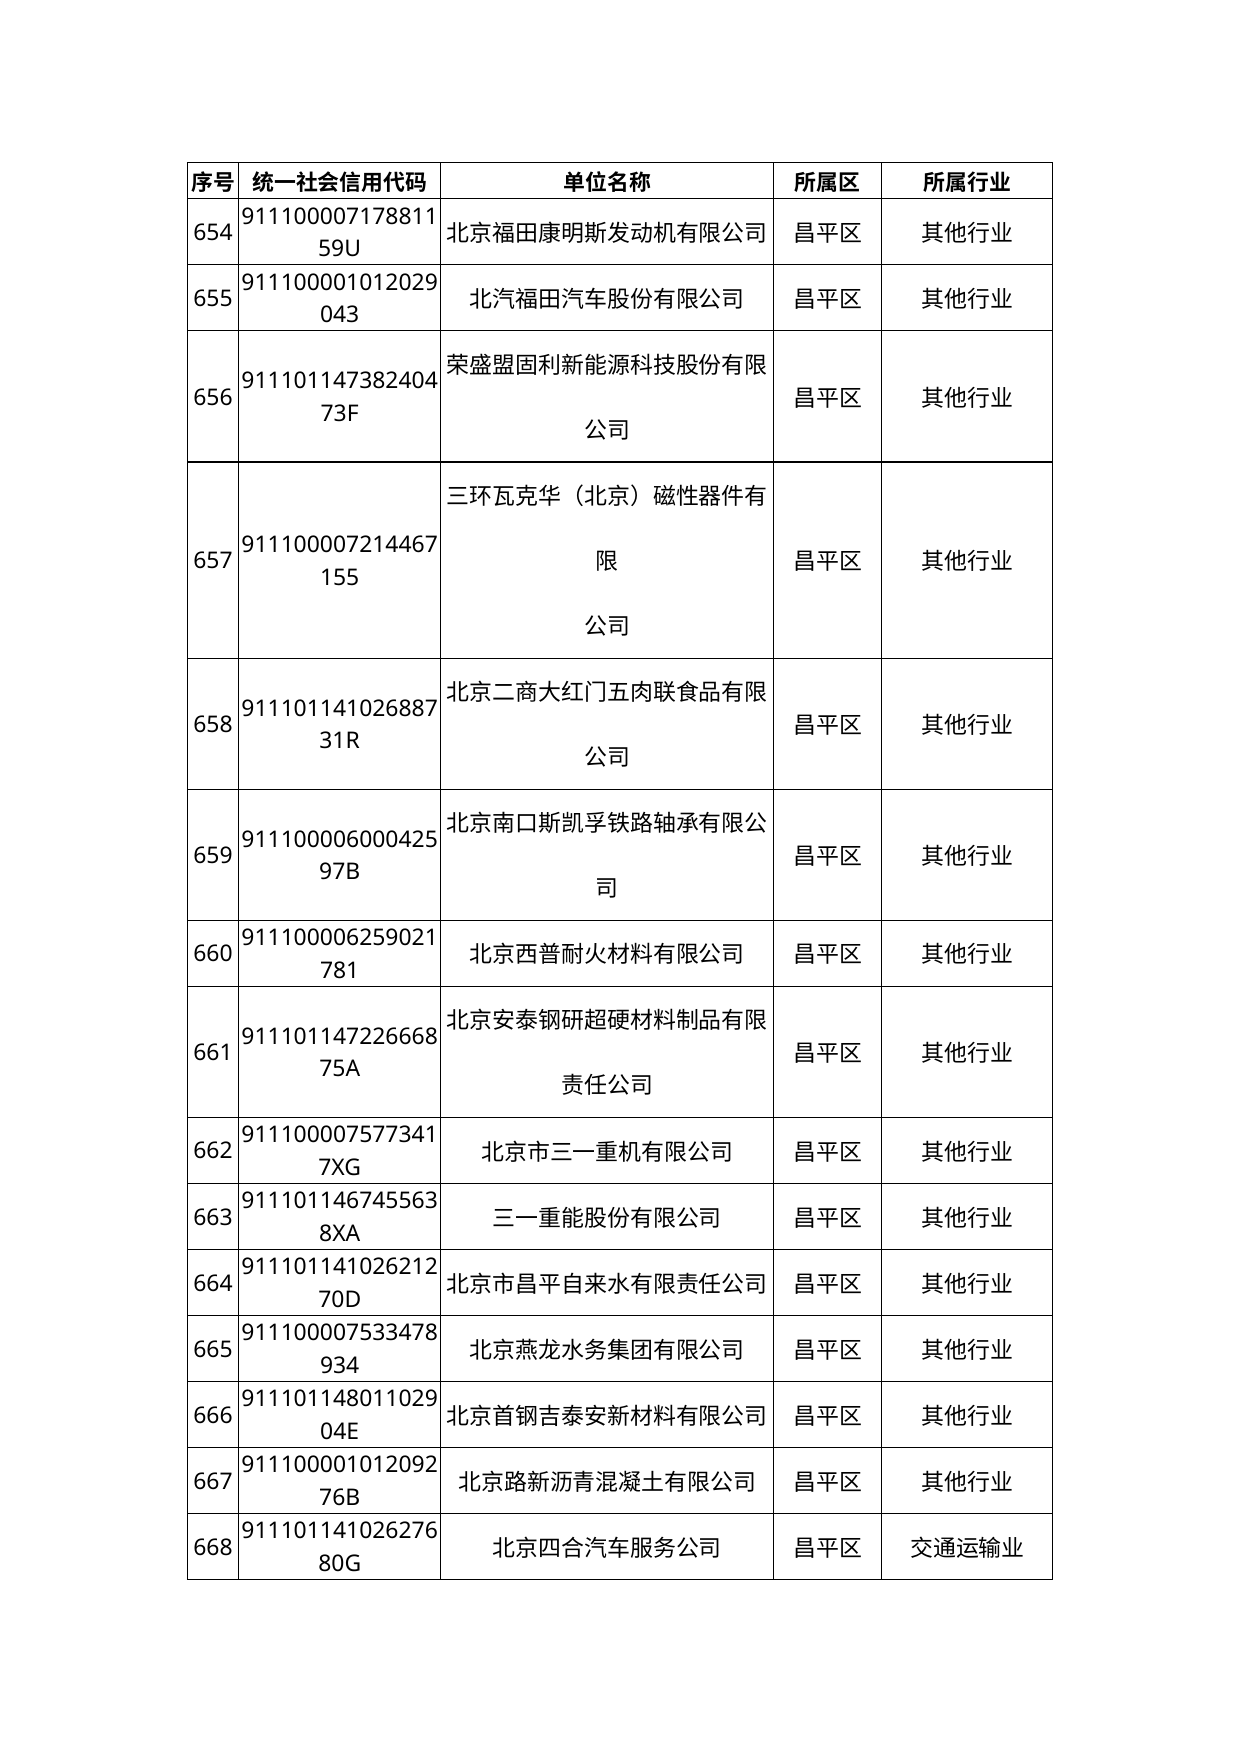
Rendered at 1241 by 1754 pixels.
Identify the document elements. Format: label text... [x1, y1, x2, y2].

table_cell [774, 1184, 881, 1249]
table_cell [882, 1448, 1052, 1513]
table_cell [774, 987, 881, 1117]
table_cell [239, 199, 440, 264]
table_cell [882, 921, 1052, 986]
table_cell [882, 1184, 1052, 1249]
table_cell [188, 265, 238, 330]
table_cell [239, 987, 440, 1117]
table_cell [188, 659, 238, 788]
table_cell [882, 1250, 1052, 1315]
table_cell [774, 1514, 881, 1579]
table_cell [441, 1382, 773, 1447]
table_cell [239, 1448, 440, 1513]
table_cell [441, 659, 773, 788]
table_header 所属区 [774, 163, 881, 198]
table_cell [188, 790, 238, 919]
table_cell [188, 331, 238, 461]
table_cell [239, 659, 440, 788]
table_header 所属行业 [882, 163, 1052, 198]
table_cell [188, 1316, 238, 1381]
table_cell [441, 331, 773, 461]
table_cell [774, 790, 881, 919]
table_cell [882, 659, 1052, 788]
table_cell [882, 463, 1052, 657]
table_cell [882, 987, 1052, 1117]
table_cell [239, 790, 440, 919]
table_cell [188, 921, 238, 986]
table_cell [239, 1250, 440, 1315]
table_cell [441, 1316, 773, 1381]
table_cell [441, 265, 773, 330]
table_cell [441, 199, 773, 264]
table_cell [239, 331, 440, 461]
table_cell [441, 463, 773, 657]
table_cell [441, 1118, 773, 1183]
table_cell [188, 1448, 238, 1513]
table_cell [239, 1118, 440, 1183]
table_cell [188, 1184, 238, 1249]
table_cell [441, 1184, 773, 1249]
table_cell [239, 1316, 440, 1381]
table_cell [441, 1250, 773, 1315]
table_header 序号 [188, 163, 238, 198]
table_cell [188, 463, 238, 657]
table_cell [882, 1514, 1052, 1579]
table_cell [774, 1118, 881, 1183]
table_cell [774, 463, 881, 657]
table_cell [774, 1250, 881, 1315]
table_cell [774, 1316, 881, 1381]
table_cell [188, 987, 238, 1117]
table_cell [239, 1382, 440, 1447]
table_header 统一社会信用代码 [239, 163, 440, 198]
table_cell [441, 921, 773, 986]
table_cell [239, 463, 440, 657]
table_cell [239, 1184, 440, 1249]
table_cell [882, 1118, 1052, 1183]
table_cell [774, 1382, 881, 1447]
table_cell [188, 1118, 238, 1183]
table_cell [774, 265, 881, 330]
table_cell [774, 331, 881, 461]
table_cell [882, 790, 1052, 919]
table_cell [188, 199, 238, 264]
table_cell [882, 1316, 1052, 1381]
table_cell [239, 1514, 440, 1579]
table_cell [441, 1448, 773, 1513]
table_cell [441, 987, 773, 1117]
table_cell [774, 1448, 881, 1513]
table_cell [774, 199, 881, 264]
table_header 单位名称 [441, 163, 773, 198]
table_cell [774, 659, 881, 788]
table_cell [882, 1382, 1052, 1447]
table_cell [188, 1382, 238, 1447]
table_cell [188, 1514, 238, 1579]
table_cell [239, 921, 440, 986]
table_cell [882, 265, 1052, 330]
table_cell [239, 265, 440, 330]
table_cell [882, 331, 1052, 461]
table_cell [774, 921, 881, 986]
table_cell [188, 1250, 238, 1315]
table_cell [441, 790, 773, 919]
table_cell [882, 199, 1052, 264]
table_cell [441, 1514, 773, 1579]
